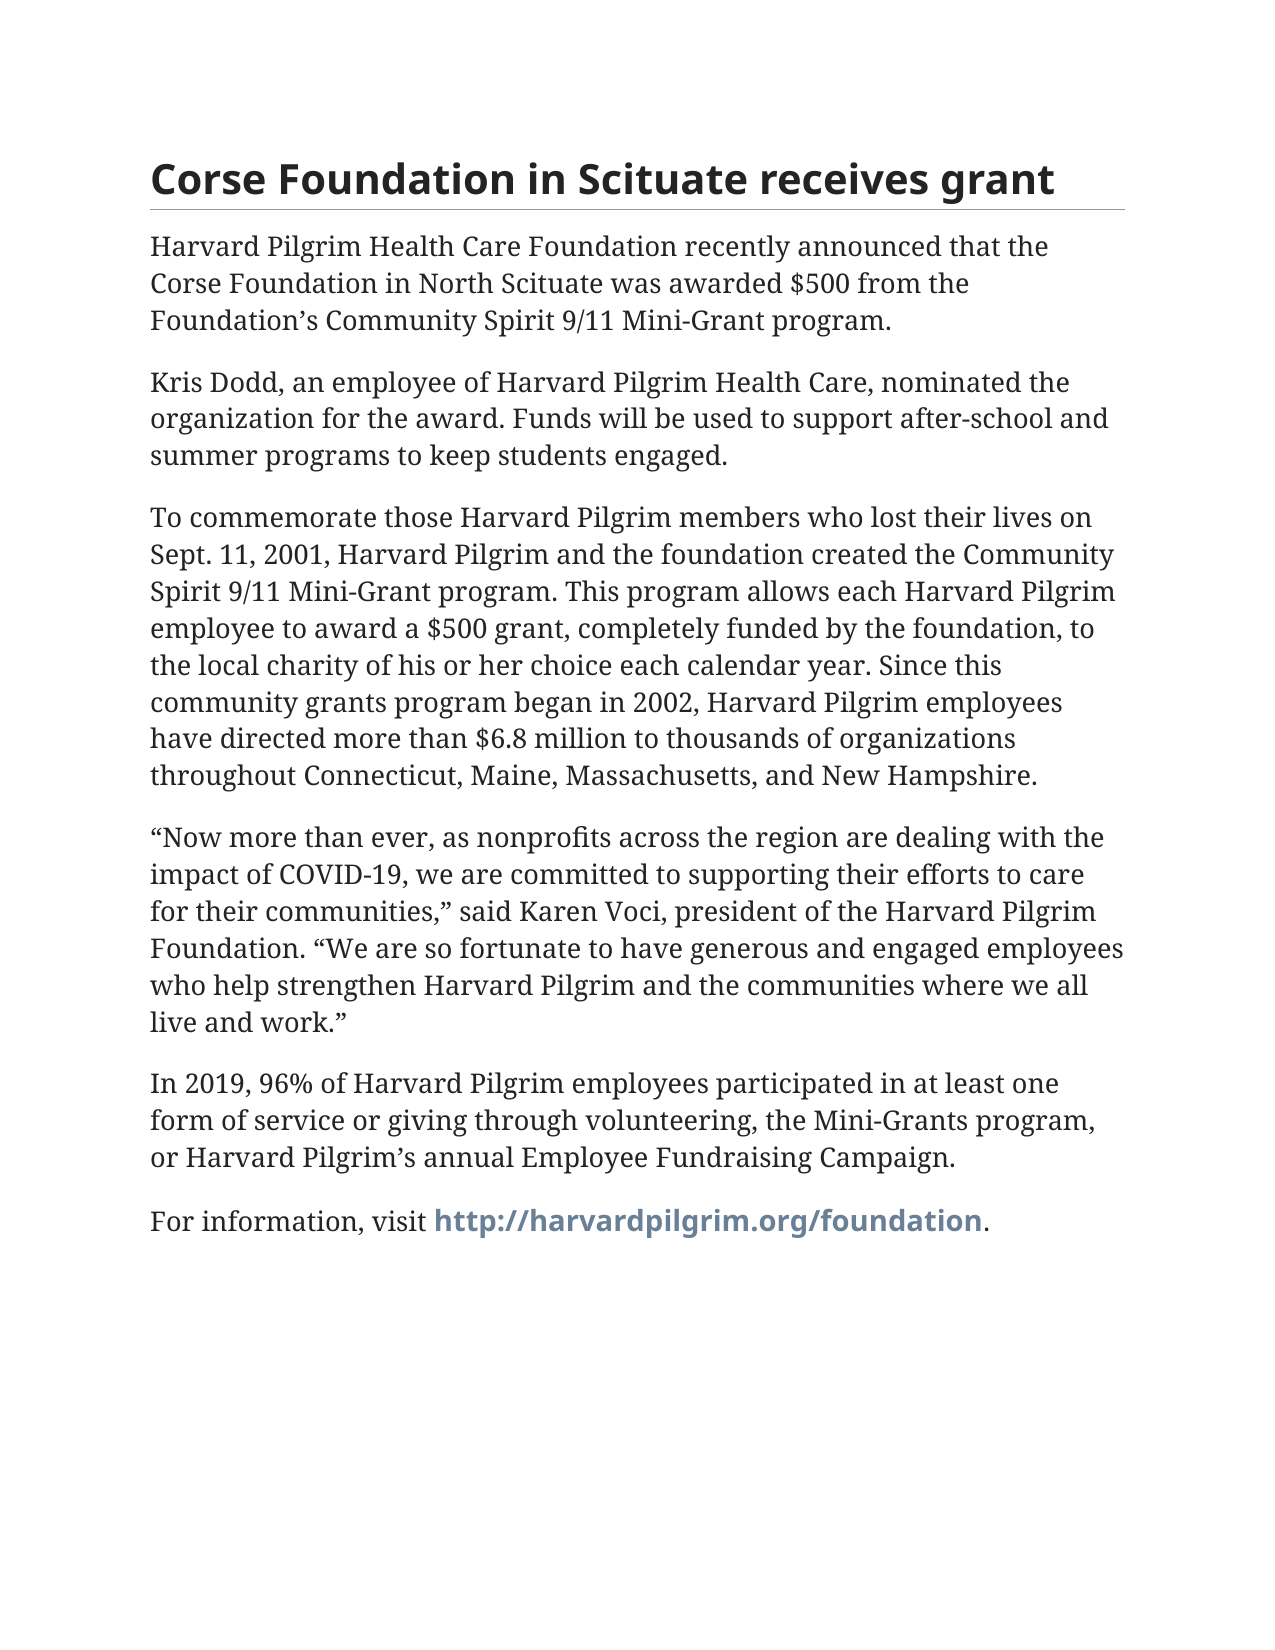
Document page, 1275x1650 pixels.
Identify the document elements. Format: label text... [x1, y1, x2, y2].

text Harvard Pilgrim Health Care Foundation recently announced that the Corse Foundation in North Scituate was awarded $500 from the Foundation’s Community Spirit 9/11 Mini-Grant program. [150, 227, 1125, 338]
text In 2019, 96% of Harvard Pilgrim employees participated in at least one form of service or giving through volunteering, the Mini-Grants program, or Harvard Pilgrim’s annual Employee Fundraising Campaign. [150, 1065, 1125, 1176]
text “Now more than ever, as nonprofits across the region are dealing with the impact of COVID-19, we are committed to supporting their efforts to care for their communities,” said Karen Voci, president of the Harvard Pilgrim Foundation. “We are so fortunate to have generous and engaged employees who help strengthen Harvard Pilgrim and the communities where we all live and work.” [150, 819, 1125, 1040]
text Kris Dodd, an employee of Harvard Pilgrim Health Care, nominated the organization for the award. Funds will be used to support after-school and summer programs to keep students engaged. [150, 363, 1125, 474]
text For information, visit http://harvardpilgrim.org/foundation. [150, 1201, 1125, 1240]
text To commemorate those Harvard Pilgrim members who lost their lives on Sept. 11, 2001, Harvard Pilgrim and the foundation created the Community Spirit 9/11 Mini-Grant program. This program allows each Harvard Pilgrim employee to award a $500 grant, completely funded by the foundation, to the local charity of his or her choice each calendar year. Since this community grants program began in 2002, Harvard Pilgrim employees have directed more than $6.8 million to thousands of organizations throughout Connecticut, Maine, Massachusetts, and New Hampshire. [150, 499, 1125, 794]
text Corse Foundation in Scituate receives grant [150, 150, 1125, 209]
